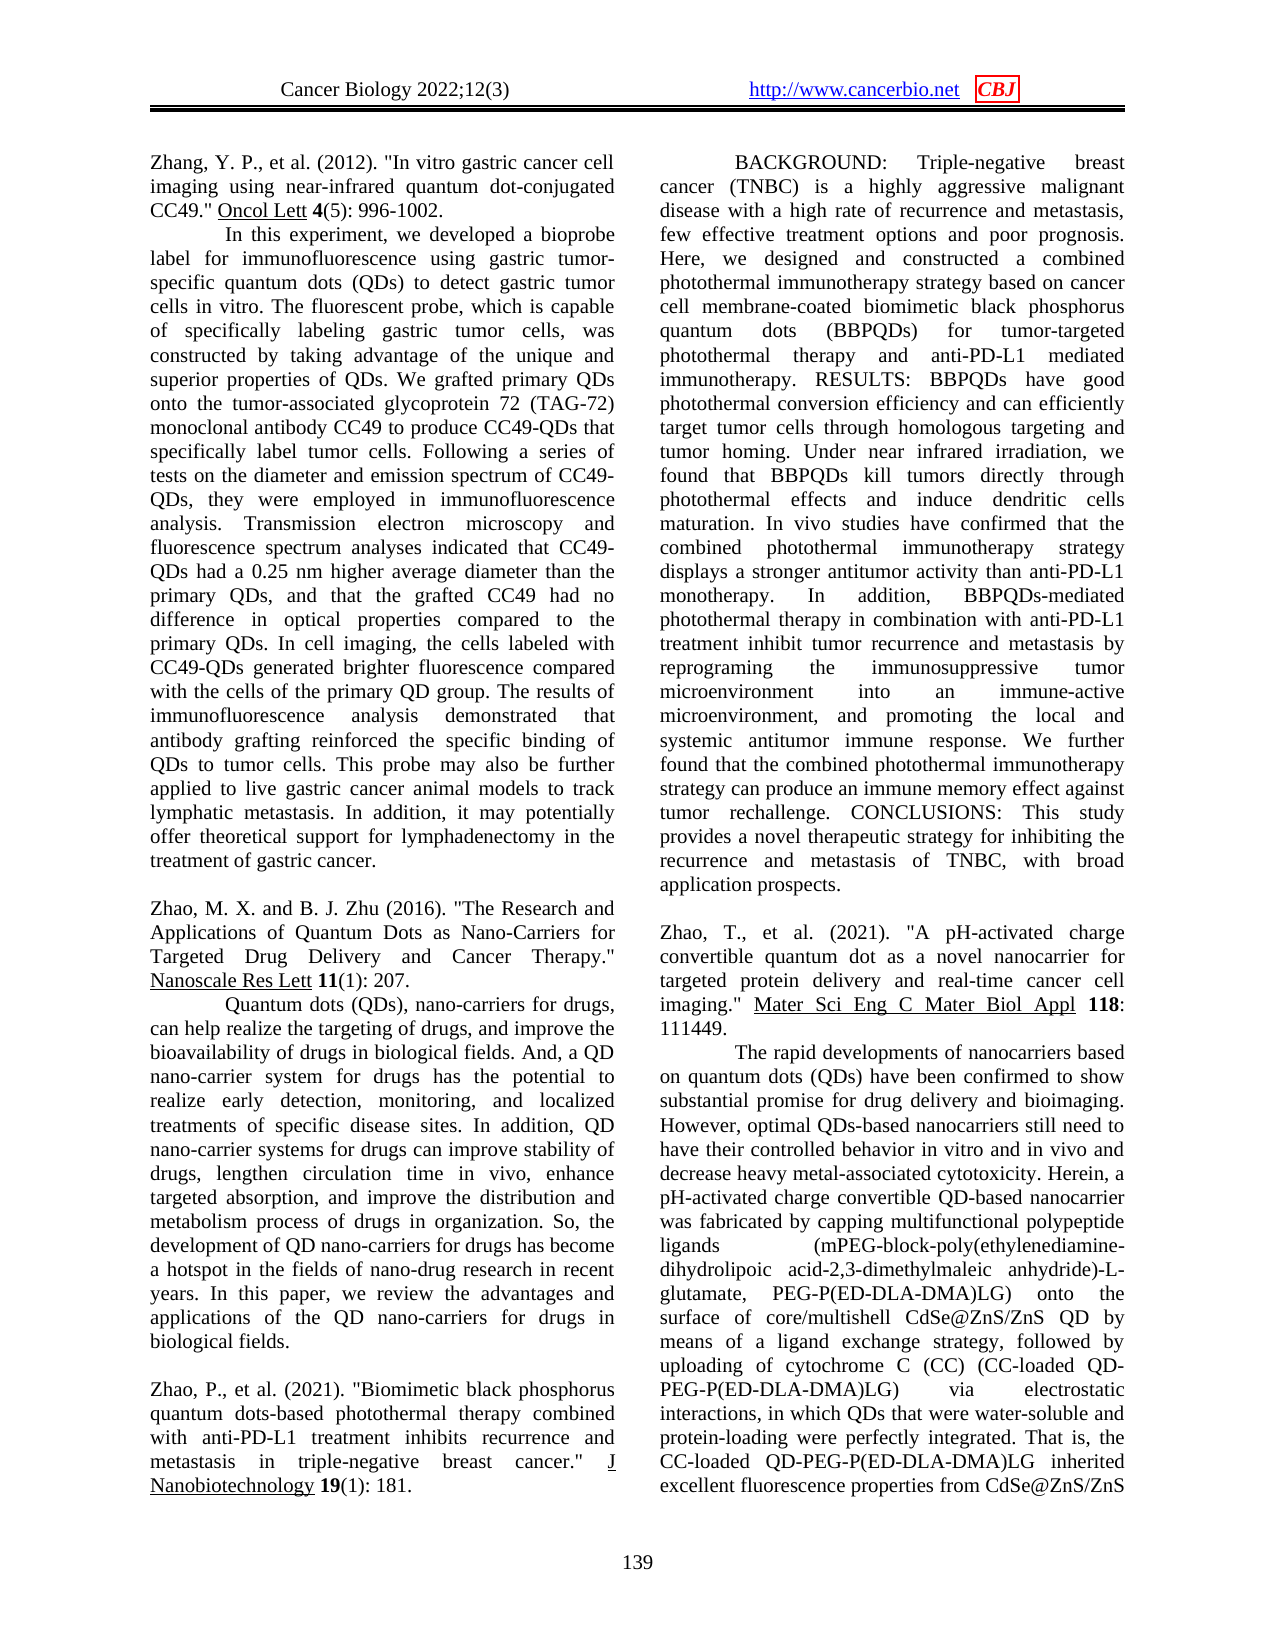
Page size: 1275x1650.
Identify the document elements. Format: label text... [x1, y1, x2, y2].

text Zhao, T., et al. (2021). "A pH-activated charge convertible quantum dot as a novel nanocarrier for targeted protein delivery and real-time cancer cell imaging." Mater Sci Eng C Mater Biol Appl 118: 111449. [659, 920, 1125, 1040]
text Zhao, M. X. and B. J. Zhu (2016). "The Research and Applications of Quantum Dots as Nano-Carriers for Targeted Drug Delivery and Cancer Therapy." Nanoscale Res Lett 11(1): 207. [150, 896, 615, 992]
text In this experiment, we developed a bioprobe label for immunofluorescence using gastric tumor-specific quantum dots (QDs) to detect gastric tumor cells in vitro. The fluorescent probe, which is capable of specifically labeling gastric tumor cells, was constructed by taking advantage of the unique and superior properties of QDs. We grafted primary QDs onto the tumor-associated glycoprotein 72 (TAG-72) monoclonal antibody CC49 to produce CC49-QDs that specifically label tumor cells. Following a series of tests on the diameter and emission spectrum of CC49-QDs, they were employed in immunofluorescence analysis. Transmission electron microscopy and fluorescence spectrum analyses indicated that CC49-QDs had a 0.25 nm higher average diameter than the primary QDs, and that the grafted CC49 had no difference in optical properties compared to the primary QDs. In cell imaging, the cells labeled with CC49-QDs generated brighter fluorescence compared with the cells of the primary QD group. The results of immunofluorescence analysis demonstrated that antibody grafting reinforced the specific binding of QDs to tumor cells. This probe may also be further applied to live gastric cancer animal models to track lymphatic metastasis. In addition, it may potentially offer theoretical support for lymphadenectomy in the treatment of gastric cancer. [150, 222, 615, 872]
text Zhao, P., et al. (2021). "Biomimetic black phosphorus quantum dots-based photothermal therapy combined with anti-PD-L1 treatment inhibits recurrence and metastasis in triple-negative breast cancer." J Nanobiotechnology 19(1): 181. [150, 1377, 615, 1497]
text Zhang, Y. P., et al. (2012). "In vitro gastric cancer cell imaging using near-infrared quantum dot-conjugated CC49." Oncol Lett 4(5): 996-1002. [150, 150, 615, 222]
text Quantum dots (QDs), nano-carriers for drugs, can help realize the targeting of drugs, and improve the bioavailability of drugs in biological fields. And, a QD nano-carrier system for drugs has the potential to realize early detection, monitoring, and localized treatments of specific disease sites. In addition, QD nano-carrier systems for drugs can improve stability of drugs, lengthen circulation time in vivo, enhance targeted absorption, and improve the distribution and metabolism process of drugs in organization. So, the development of QD nano-carriers for drugs has become a hotspot in the fields of nano-drug research in recent years. In this paper, we review the advantages and applications of the QD nano-carriers for drugs in biological fields. [150, 992, 615, 1353]
text BACKGROUND: Triple-negative breast cancer (TNBC) is a highly aggressive malignant disease with a high rate of recurrence and metastasis, few effective treatment options and poor prognosis. Here, we designed and constructed a combined photothermal immunotherapy strategy based on cancer cell membrane-coated biomimetic black phosphorus quantum dots (BBPQDs) for tumor-targeted photothermal therapy and anti-PD-L1 mediated immunotherapy. RESULTS: BBPQDs have good photothermal conversion efficiency and can efficiently target tumor cells through homologous targeting and tumor homing. Under near infrared irradiation, we found that BBPQDs kill tumors directly through photothermal effects and induce dendritic cells maturation. In vivo studies have confirmed that the combined photothermal immunotherapy strategy displays a stronger antitumor activity than anti-PD-L1 monotherapy. In addition, BBPQDs-mediated photothermal therapy in combination with anti-PD-L1 treatment inhibit tumor recurrence and metastasis by reprograming the immunosuppressive tumor microenvironment into an immune-active microenvironment, and promoting the local and systemic antitumor immune response. We further found that the combined photothermal immunotherapy strategy can produce an immune memory effect against tumor rechallenge. CONCLUSIONS: This study provides a novel therapeutic strategy for inhibiting the recurrence and metastasis of TNBC, with broad application prospects. [659, 150, 1125, 896]
